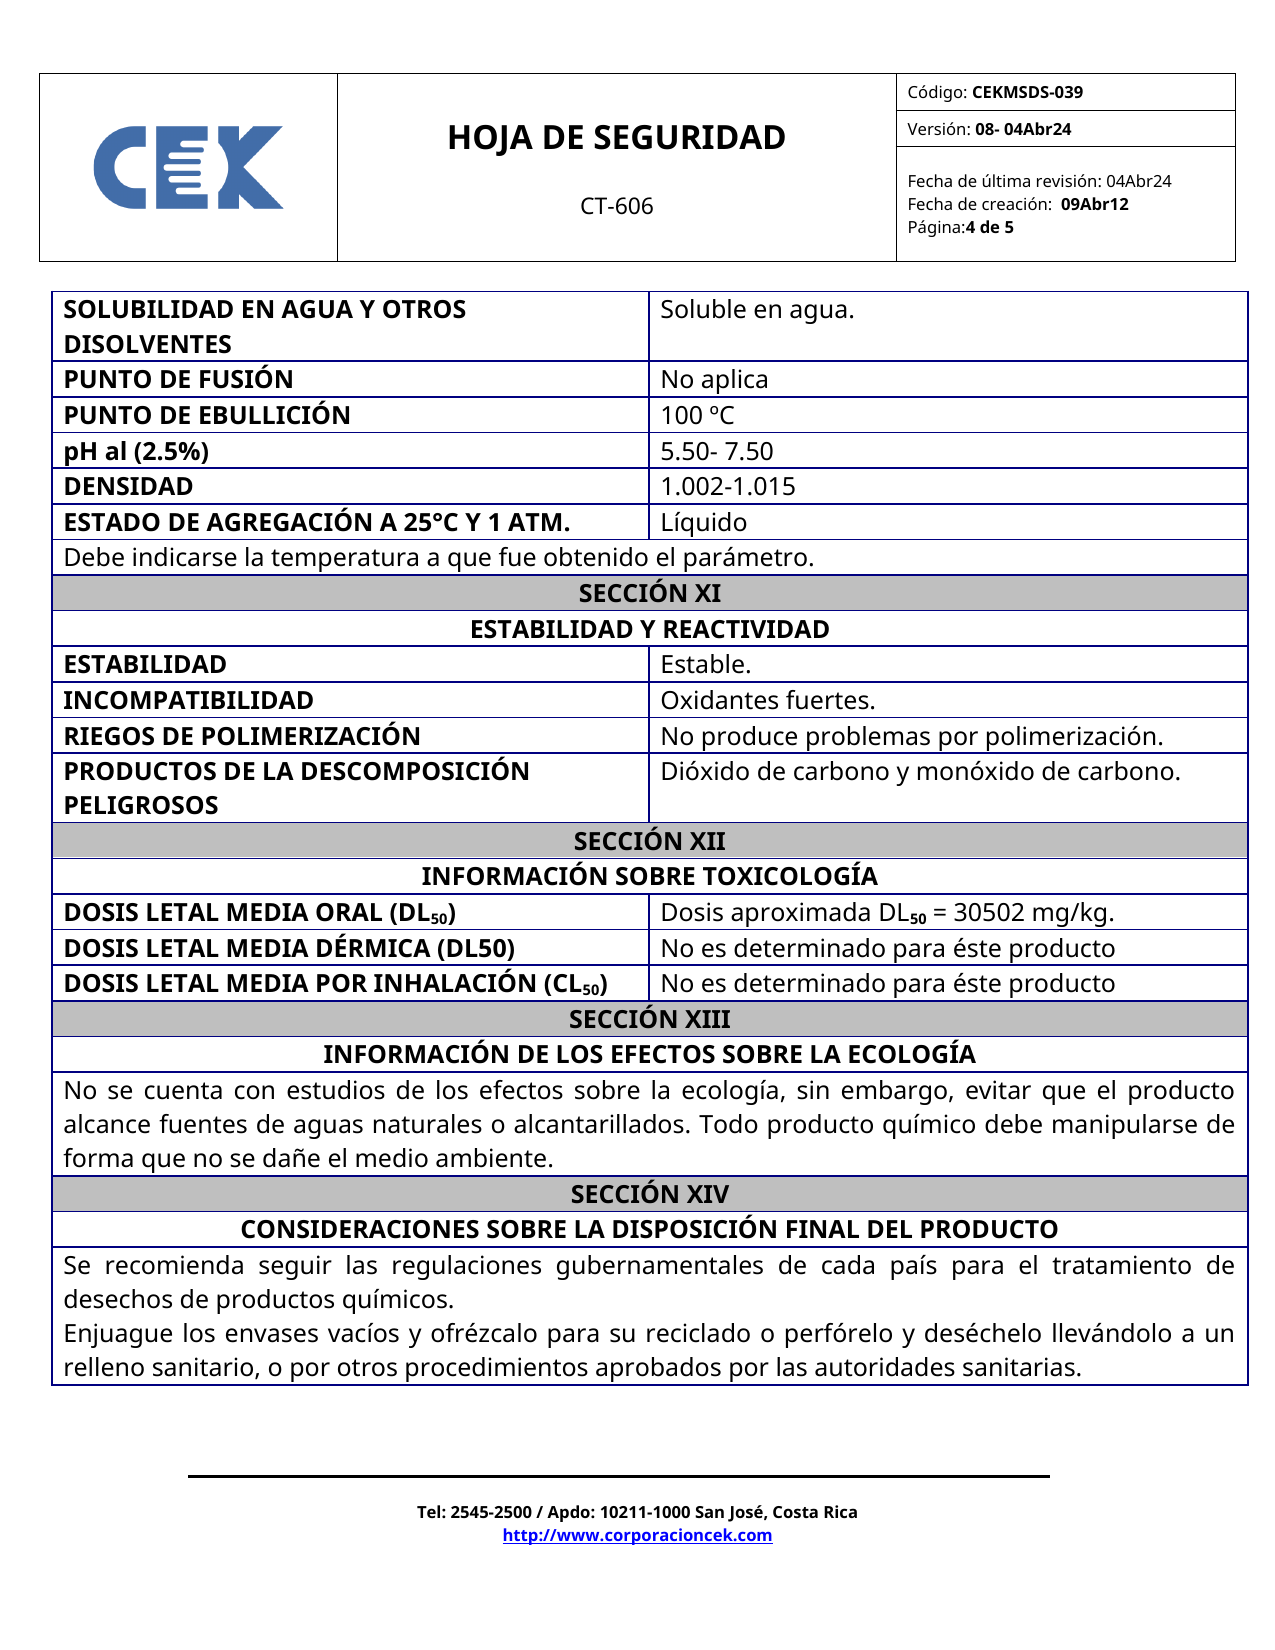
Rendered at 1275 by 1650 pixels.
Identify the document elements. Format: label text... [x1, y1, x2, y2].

table_cell ESTABILIDAD [53, 647, 648, 681]
table_cell SOLUBILIDAD EN AGUA Y OTROS DISOLVENTES [53, 292, 648, 360]
table_cell INFORMACIÓN SOBRE TOXICOLOGÍA [53, 859, 1247, 893]
table_cell SECCIÓN XIV [53, 1177, 1247, 1211]
table_cell 5.50- 7.50 [650, 433, 1247, 467]
table_cell DOSIS LETAL MEDIA ORAL (DL50) [53, 895, 648, 929]
table_cell pH al (2.5%) [53, 433, 648, 467]
table_cell Soluble en agua. [650, 292, 1247, 360]
table_cell 1.002-1.015 [650, 469, 1247, 503]
table_cell DOSIS LETAL MEDIA POR INHALACIÓN (CL50) [53, 966, 648, 1000]
table_cell Oxidantes fuertes. [650, 683, 1247, 717]
table_cell No produce problemas por polimerización. [650, 718, 1247, 752]
table_cell RIEGOS DE POLIMERIZACIÓN [53, 718, 648, 752]
table_cell CONSIDERACIONES SOBRE LA DISPOSICIÓN FINAL DEL PRODUCTO [53, 1212, 1247, 1246]
table_cell No es determinado para éste producto [650, 966, 1247, 1000]
picture [81, 114, 296, 221]
table_cell SECCIÓN XI [53, 576, 1247, 610]
table_cell ESTADO DE AGREGACIÓN A 25°C Y 1 ATM. [53, 505, 648, 538]
table_cell ESTABILIDAD Y REACTIVIDAD [53, 611, 1247, 645]
table_cell Dióxido de carbono y monóxido de carbono. [650, 754, 1247, 822]
table_cell SECCIÓN XII [53, 823, 1247, 857]
table_cell INFORMACIÓN DE LOS EFECTOS SOBRE LA ECOLOGÍA [53, 1037, 1247, 1071]
table_cell Se recomienda seguir las regulaciones gubernamentales de cada país para el tratamiento de desechos de productos químicos. Enjuague los envases vacíos y ofrézcalo para su reciclado o perfórelo y deséchelo llevándolo a un relleno sanitario, o por otros procedimientos aprobados por las autoridades sanitarias. [53, 1248, 1247, 1384]
table_cell Debe indicarse la temperatura a que fue obtenido el parámetro. [53, 540, 1247, 574]
table_cell SECCIÓN XIII [53, 1002, 1247, 1036]
table_cell PUNTO DE FUSIÓN [53, 362, 648, 396]
table_cell PUNTO DE EBULLICIÓN [53, 398, 648, 432]
table_cell No es determinado para éste producto [650, 930, 1247, 964]
table_cell Estable. [650, 647, 1247, 681]
table_cell PRODUCTOS DE LA DESCOMPOSICIÓN PELIGROSOS [53, 754, 648, 822]
table_cell No aplica [650, 362, 1247, 396]
table_cell INCOMPATIBILIDAD [53, 683, 648, 717]
table_cell Líquido [650, 505, 1247, 538]
table_cell DENSIDAD [53, 469, 648, 503]
table_cell No se cuenta con estudios de los efectos sobre la ecología, sin embargo, evitar que el producto alcance fuentes de aguas naturales o alcantarillados. Todo producto químico debe manipularse de forma que no se dañe el medio ambiente. [53, 1073, 1247, 1175]
table_cell 100 ºC [650, 398, 1247, 432]
table_cell DOSIS LETAL MEDIA DÉRMICA (DL50) [53, 930, 648, 964]
table_cell Dosis aproximada DL50 = 30502 mg/kg. [650, 895, 1247, 929]
